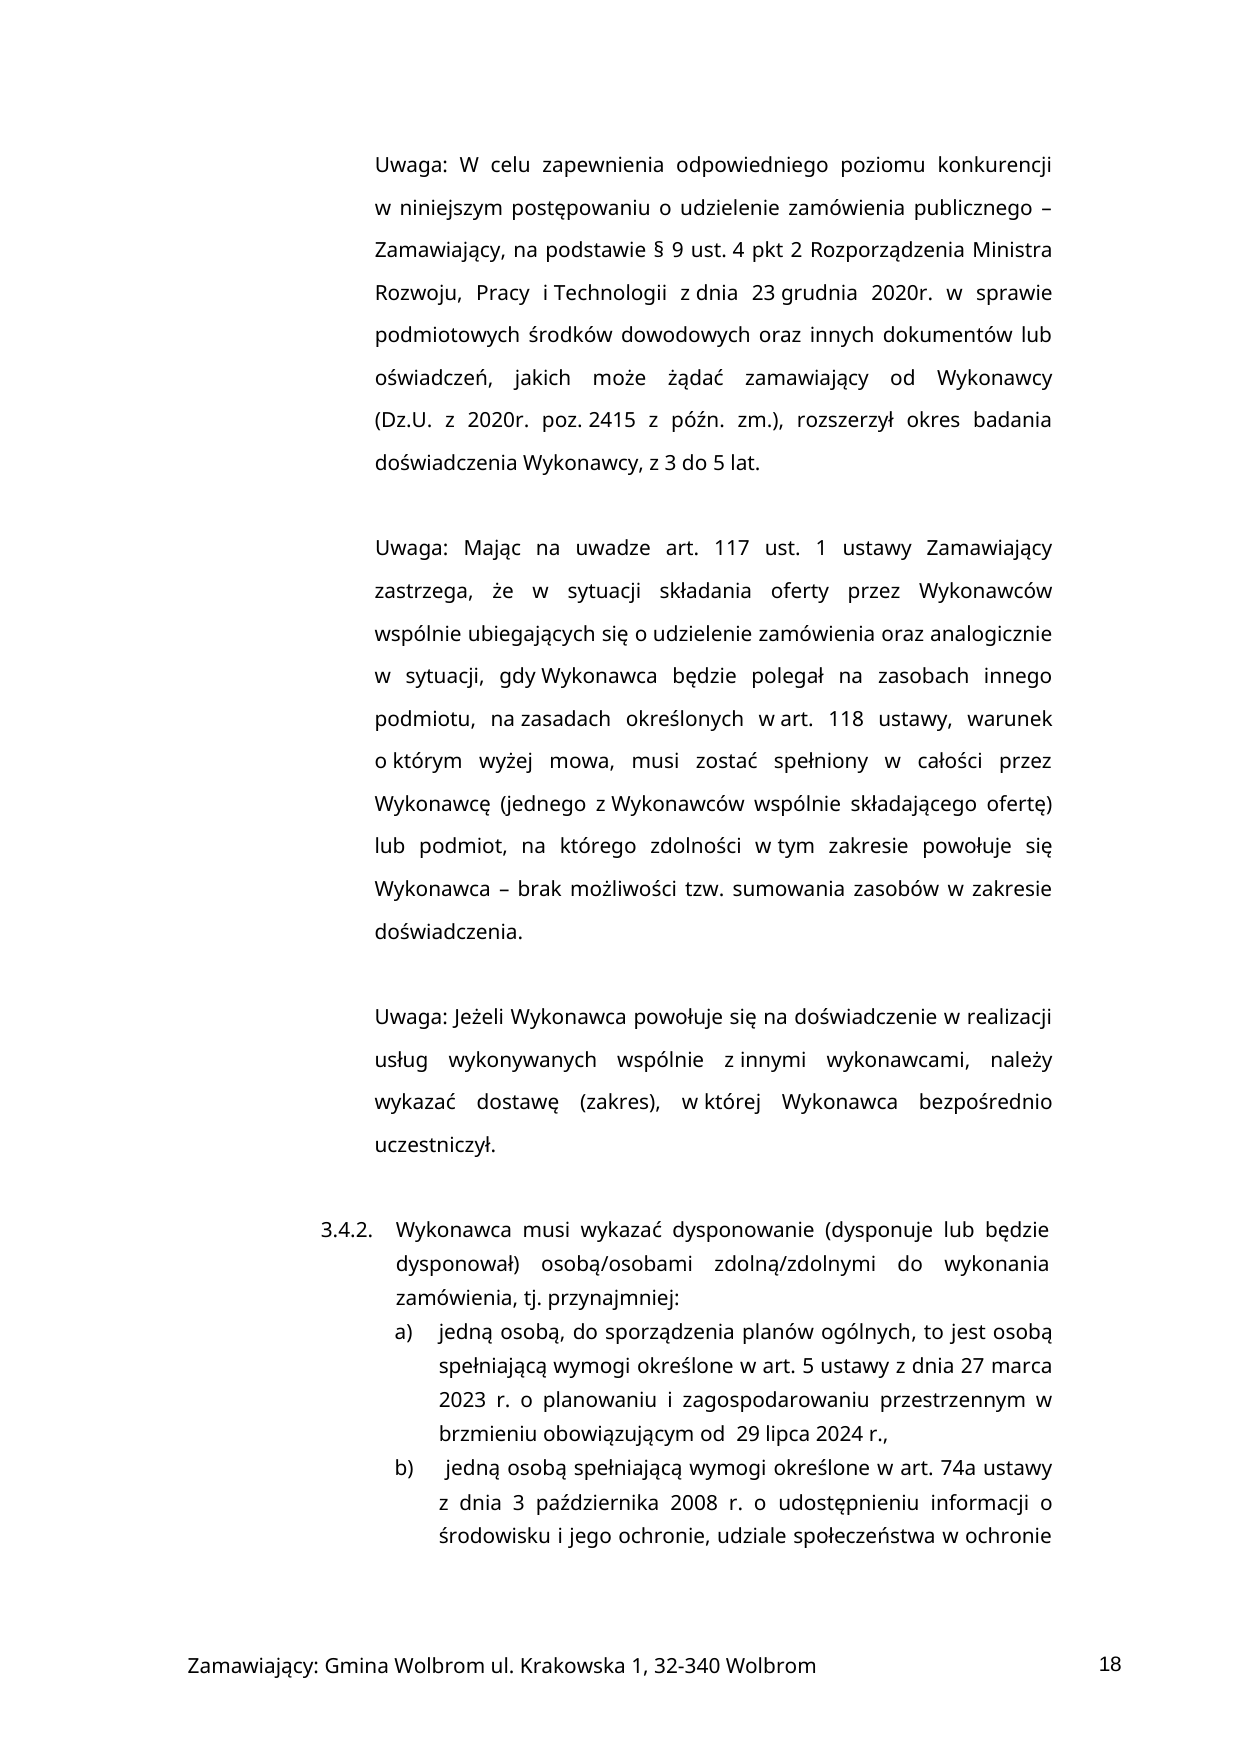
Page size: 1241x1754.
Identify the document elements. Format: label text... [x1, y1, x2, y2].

text Uwaga: Jeżeli Wykonawca powołuje się na doświadczenie w realizacji usług wykonywanych wspólnie z innymi wykonawcami, należy wykazać dostawę (zakres), w której Wykonawca bezpośrednio uczestniczył. [374, 959, 1053, 1158]
text Uwaga: Mając na uwadze art. 117 ust. 1 ustawy Zamawiający zastrzega, że w sytuacji składania oferty przez Wykonawców wspólnie ubiegających się o udzielenie zamówienia oraz analogicznie w sytuacji, gdy Wykonawca będzie polegał na zasobach innego podmiotu, na zasadach określonych w art. 118 ustawy, warunek o którym wyżej mowa, musi zostać spełniony w całości przez Wykonawcę (jednego z Wykonawców wspólnie składającego ofertę) lub podmiot, na którego zdolności w tym zakresie powołuje się Wykonawca – brak możliwości tzw. sumowania zasobów w zakresie doświadczenia. [374, 533, 1053, 945]
list Wykonawca musi wykazać dysponowanie (dysponuje lub będzie dysponował) osobą/osobami zdolną/zdolnymi do wykonania zamówienia, tj. przynajmniej: [321, 1215, 1050, 1312]
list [394, 1453, 1053, 1550]
list jedną osobą, do sporządzenia planów ogólnych, to jest osobą spełniającą wymogi określone w art. 5 ustawy z dnia 27 marca 2023 r. o planowaniu i zagospodarowaniu przestrzennym w brzmieniu obowiązującym od 29 lipca 2024 r., [394, 1317, 1053, 1448]
text Uwaga: W celu zapewnienia odpowiedniego poziomu konkurencji w niniejszym postępowaniu o udzielenie zamówienia publicznego – Zamawiający, na podstawie § 9 ust. 4 pkt 2 Rozporządzenia Ministra Rozwoju, Pracy i Technologii z dnia 23 grudnia 2020r. w sprawie podmiotowych środków dowodowych oraz innych dokumentów lub oświadczeń, jakich może żądać zamawiający od Wykonawcy (Dz.U. z 2020r. poz. 2415 z późn. zm.), rozszerzył okres badania doświadczenia Wykonawcy, z 3 do 5 lat. [374, 150, 1053, 477]
